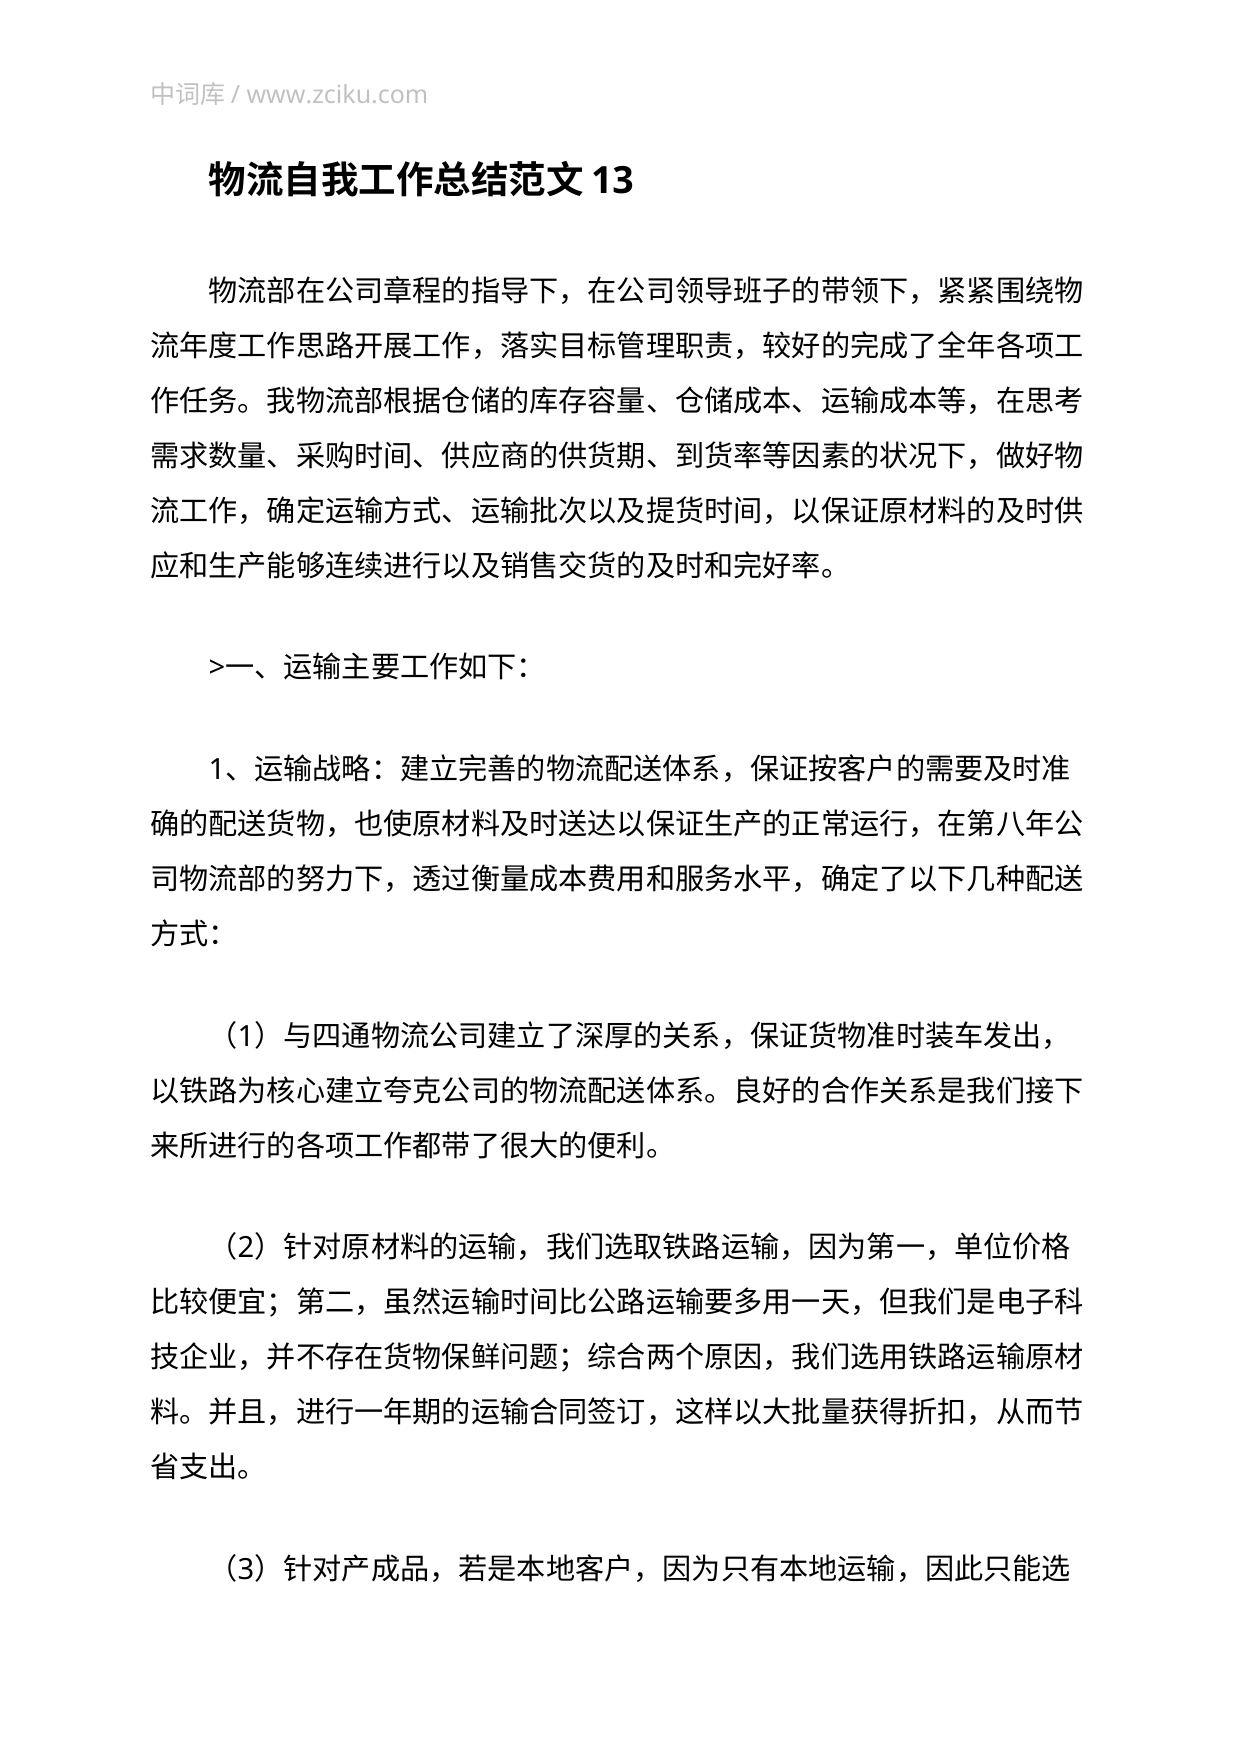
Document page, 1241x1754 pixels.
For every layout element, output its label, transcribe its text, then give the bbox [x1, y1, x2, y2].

text （1）与四通物流公司建立了深厚的关系，保证货物准时装车发出，以铁路为核心建立夸克公司的物流配送体系。良好的合作关系是我们接下来所进行的各项工作都带了很大的便利。 [150, 1012, 1090, 1164]
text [150, 1546, 1090, 1588]
text >一、运输主要工作如下： [150, 644, 1090, 686]
text （2）针对原材料的运输，我们选取铁路运输，因为第一，单位价格比较便宜；第二，虽然运输时间比公路运输要多用一天，但我们是电子科技企业，并不存在货物保鲜问题；综合两个原因，我们选用铁路运输原材料。并且，进行一年期的运输合同签订，这样以大批量获得折扣，从而节省支出。 [150, 1224, 1090, 1486]
text 物流自我工作总结范文13 [150, 150, 1090, 204]
text 1、运输战略：建立完善的物流配送体系，保证按客户的需要及时准确的配送货物，也使原材料及时送达以保证生产的正常运行，在第八年公司物流部的努力下，透过衡量成本费用和服务水平，确定了以下几种配送方式： [150, 746, 1090, 953]
text 物流部在公司章程的指导下，在公司领导班子的带领下，紧紧围绕物流年度工作思路开展工作，落实目标管理职责，较好的完成了全年各项工作任务。我物流部根据仓储的库存容量、仓储成本、运输成本等，在思考需求数量、采购时间、供应商的供货期、到货率等因素的状况下，做好物流工作，确定运输方式、运输批次以及提货时间，以保证原材料的及时供应和生产能够连续进行以及销售交货的及时和完好率。 [150, 268, 1090, 584]
